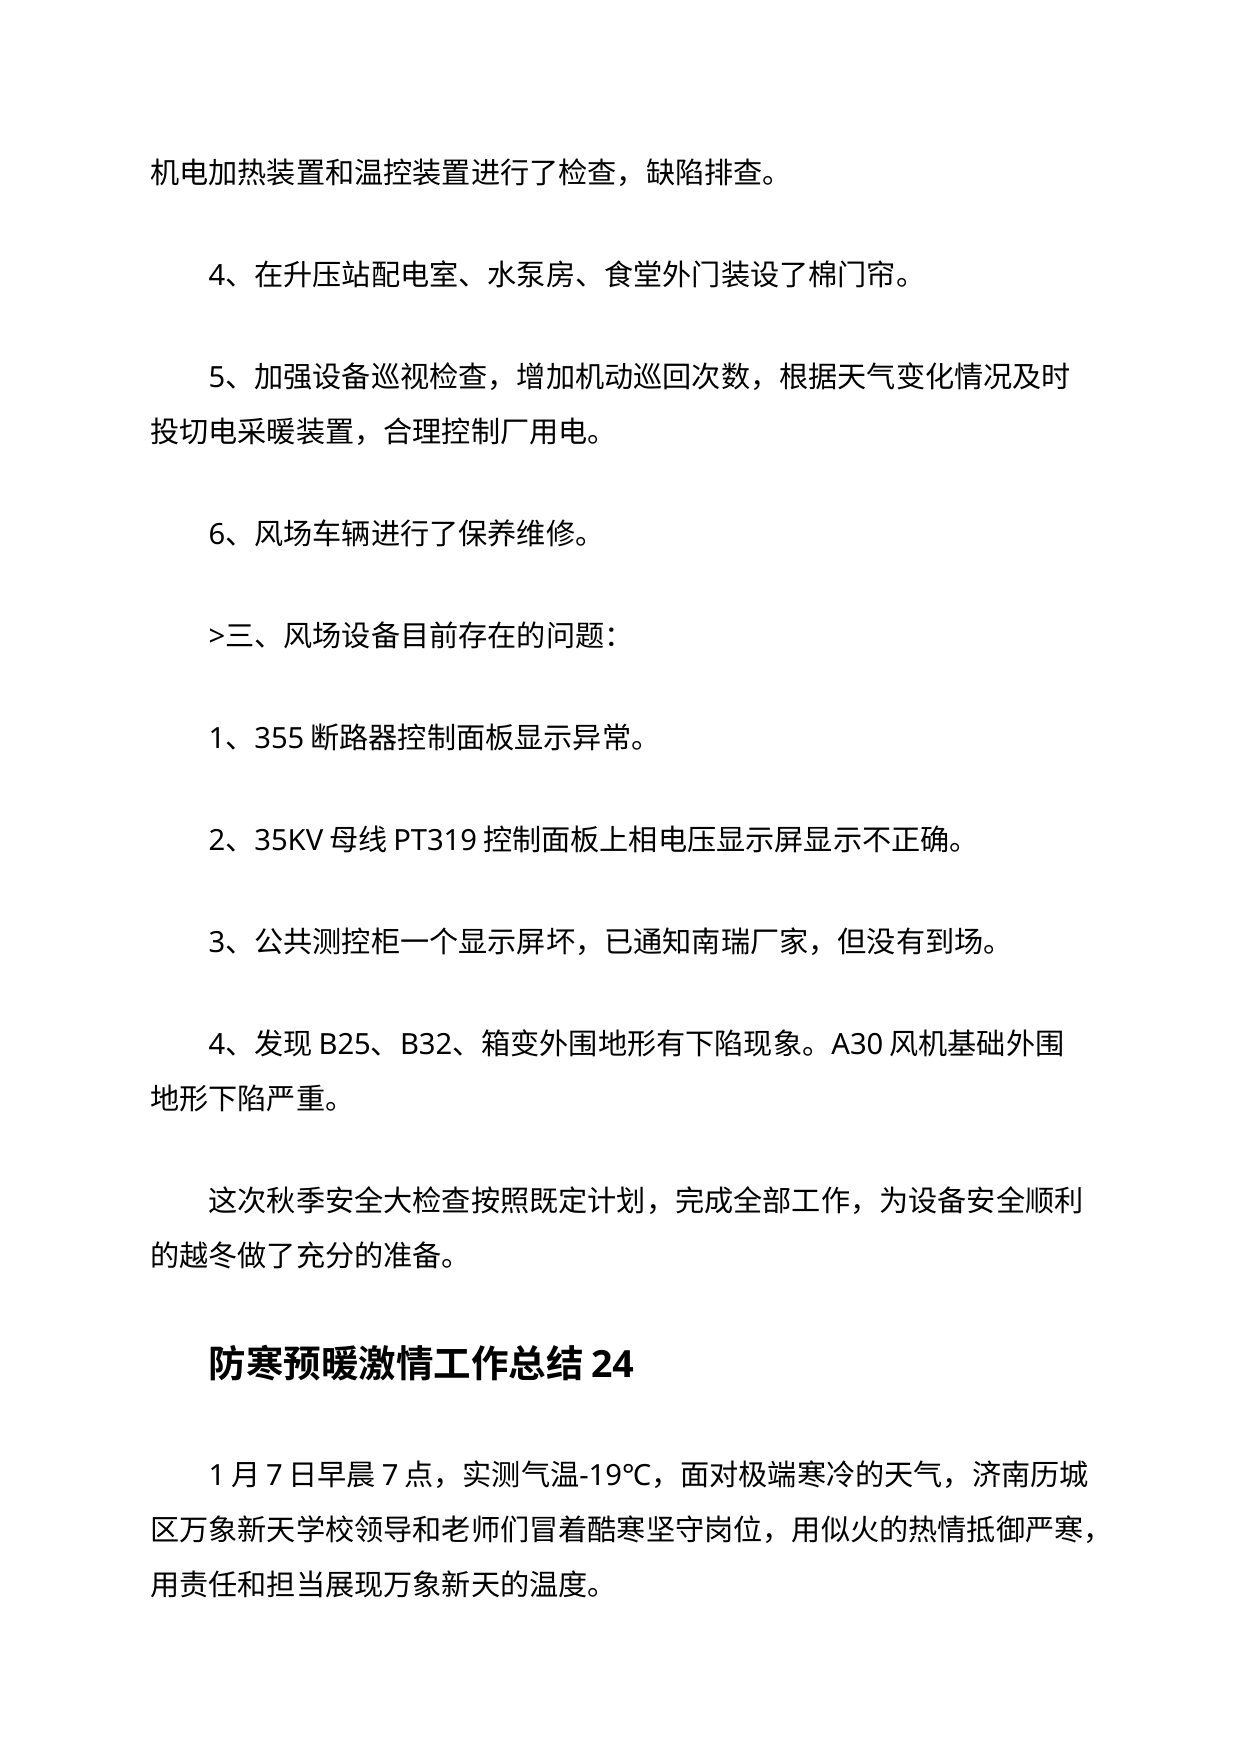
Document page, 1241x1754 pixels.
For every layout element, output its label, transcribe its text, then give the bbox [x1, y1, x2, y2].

text 1、355断路器控制面板显示异常。 [150, 714, 1090, 757]
text 4、在升压站配电室、水泵房、食堂外门装设了棉门帘。 [150, 252, 1090, 294]
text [150, 150, 1090, 192]
text 3、公共测控柜一个显示屏坏，已通知南瑞厂家，但没有到场。 [150, 918, 1090, 961]
text 2、35KV母线PT319控制面板上相电压显示屏显示不正确。 [150, 816, 1090, 859]
text 4、发现B25、B32、箱变外围地形有下陷现象。A30风机基础外围地形下陷严重。 [150, 1020, 1090, 1118]
text 5、加强设备巡视检查，增加机动巡回次数，根据天气变化情况及时投切电采暖装置，合理控制厂用电。 [150, 354, 1090, 451]
text 这次秋季安全大检查按照既定计划，完成全部工作，为设备安全顺利的越冬做了充分的准备。 [150, 1177, 1090, 1274]
text 防寒预暖激情工作总结24 [150, 1334, 1090, 1388]
text 1月7日早晨7点，实测气温-19℃，面对极端寒冷的天气，济南历城区万象新天学校领导和老师们冒着酷寒坚守岗位，用似火的热情抵御严寒，用责任和担当展现万象新天的温度。 [150, 1451, 1090, 1604]
text 6、风场车辆进行了保养维修。 [150, 511, 1090, 553]
text >三、风场设备目前存在的问题： [150, 612, 1090, 655]
